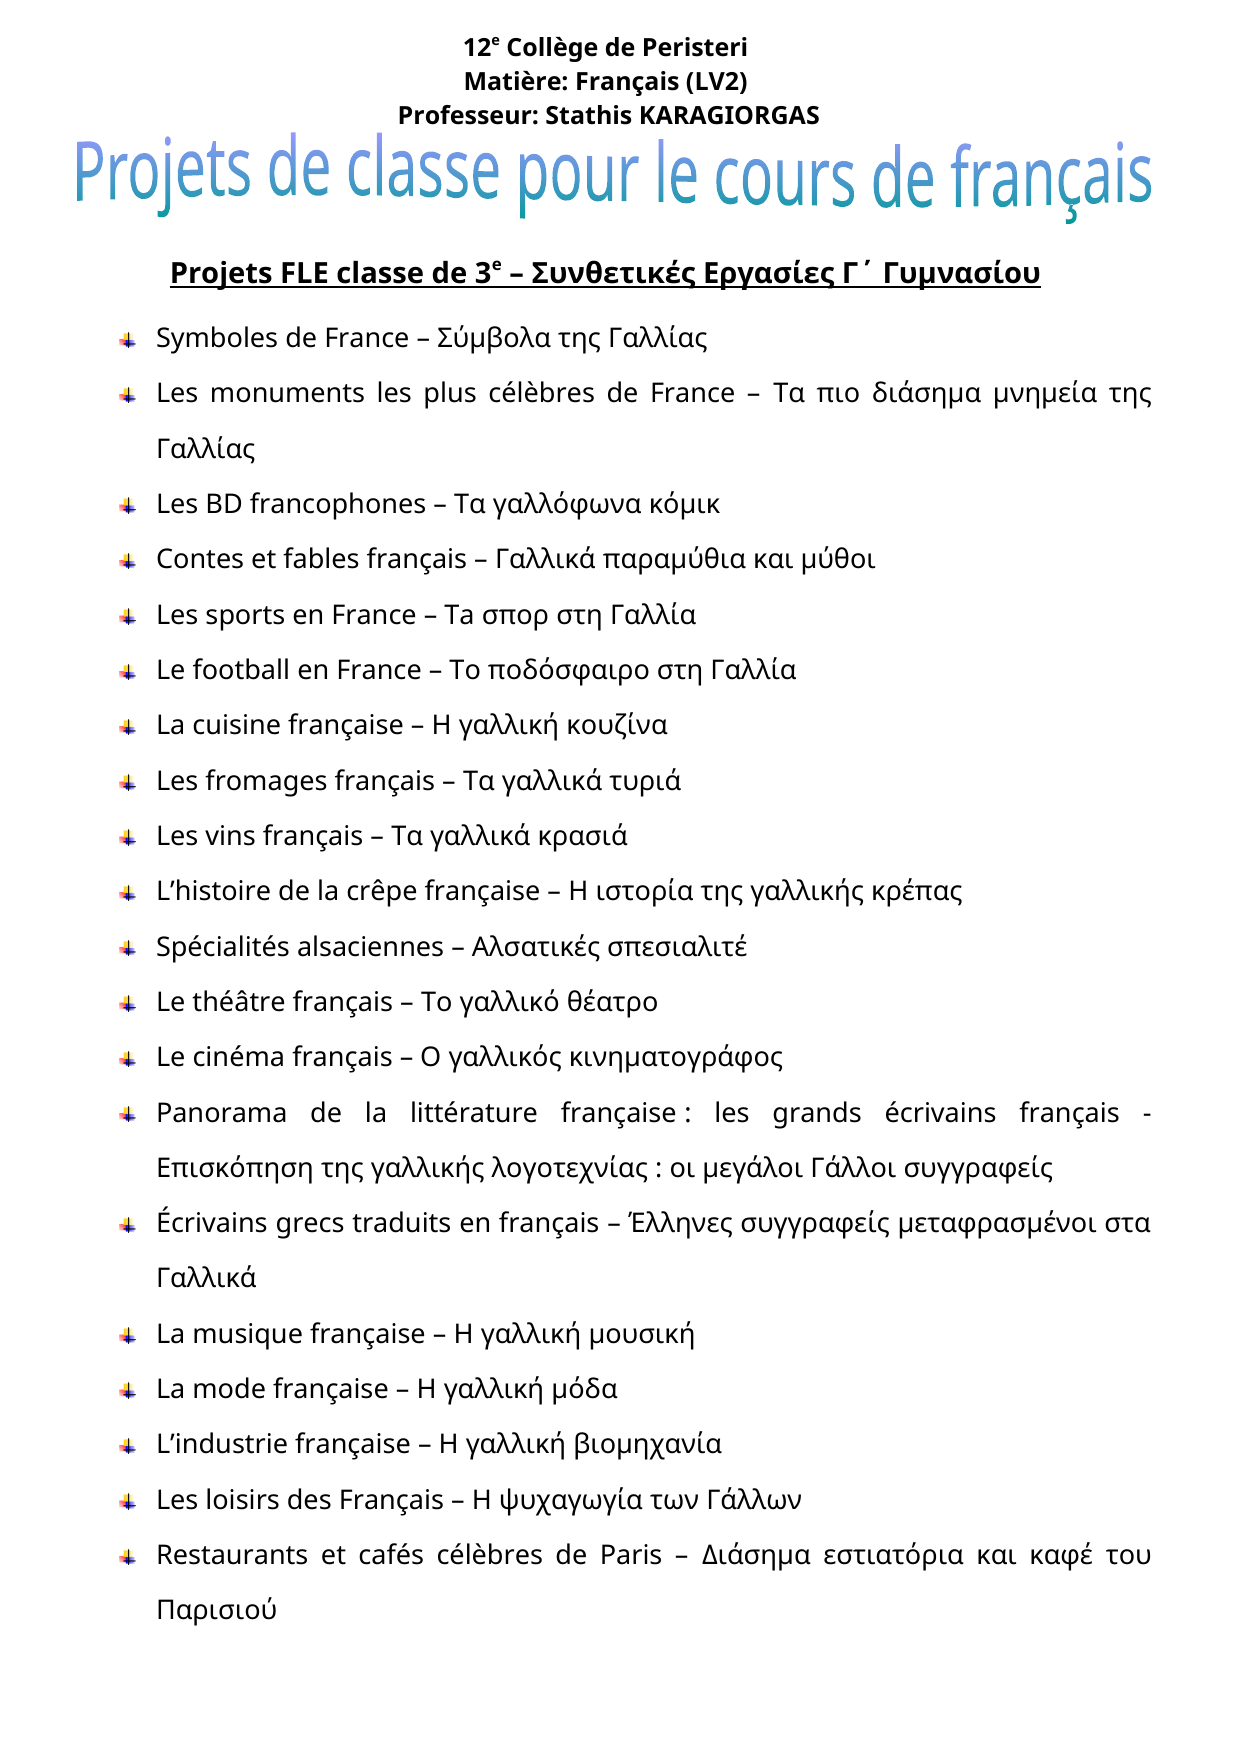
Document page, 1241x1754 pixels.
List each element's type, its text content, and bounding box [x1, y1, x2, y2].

picture [119, 994, 136, 1012]
list Symboles de France – Σύμβολα της Γαλλίας [118, 319, 1152, 356]
list La musique française – Η γαλλική μουσική [118, 1314, 1152, 1351]
picture [119, 1548, 136, 1565]
list Contes et fables français – Γαλλικά παραμύθια και μύθοι [118, 540, 1152, 577]
list Les loisirs des Français – Η ψυχαγωγία των Γάλλων [118, 1480, 1152, 1517]
picture [119, 1381, 136, 1399]
picture [119, 939, 136, 956]
picture [119, 607, 136, 625]
picture [119, 496, 136, 514]
picture [119, 552, 136, 569]
picture [119, 1216, 136, 1233]
list L’industrie française – Η γαλλική βιομηχανία [118, 1425, 1152, 1462]
list Spécialités alsaciennes – Αλσατικές σπεσιαλιτέ [118, 927, 1152, 964]
picture [119, 663, 136, 680]
list La mode française – Η γαλλική μόδα [118, 1369, 1152, 1406]
list Les monuments les plus célèbres de France – Τα πιο διάσημα μνημεία της Γαλλίας [118, 374, 1152, 466]
list Les vins français – Τα γαλλικά κρασιά [118, 816, 1152, 853]
list Les BD francophones – Τα γαλλόφωνα κόμικ [118, 484, 1152, 521]
list Restaurants et cafés célèbres de Paris – Διάσημα εστιατόρια και καφέ του Παρισιού [118, 1536, 1152, 1628]
picture [119, 1105, 136, 1122]
picture [119, 1050, 136, 1067]
picture [119, 718, 136, 735]
text Projets FLE classe de 3e – Συνθετικές Εργασίες Γ΄ Γυμνασίου [59, 252, 1152, 292]
list Le football en France – Το ποδόσφαιρο στη Γαλλία [118, 651, 1152, 687]
picture [119, 386, 136, 403]
picture [119, 884, 136, 901]
picture [119, 1326, 136, 1344]
picture [119, 828, 136, 846]
picture [119, 1492, 136, 1510]
list La cuisine française – Η γαλλική κουζίνα [118, 706, 1152, 743]
list Les sports en France – Ta σπορ στη Γαλλία [118, 595, 1152, 632]
list Le cinéma français – Ο γαλλικός κινηματογράφος [118, 1038, 1152, 1074]
picture [119, 1437, 136, 1454]
picture [119, 773, 136, 791]
list Les fromages français – Τα γαλλικά τυριά [118, 761, 1152, 798]
list L’histoire de la crêpe française – Η ιστορία της γαλλικής κρέπας [118, 872, 1152, 909]
list Panorama de la littérature française : les grands écrivains français - Επισκόπηση της γαλλικής λογοτεχνίας : οι μεγάλοι Γάλλοι συγγραφείς [118, 1093, 1152, 1185]
picture [119, 331, 136, 348]
list Écrivains grecs traduits en français – Έλληνες συγγραφείς μεταφρασμένοι στα Γαλλικά [118, 1204, 1152, 1296]
list Le théâtre français – Το γαλλικό θέατρο [118, 982, 1152, 1019]
